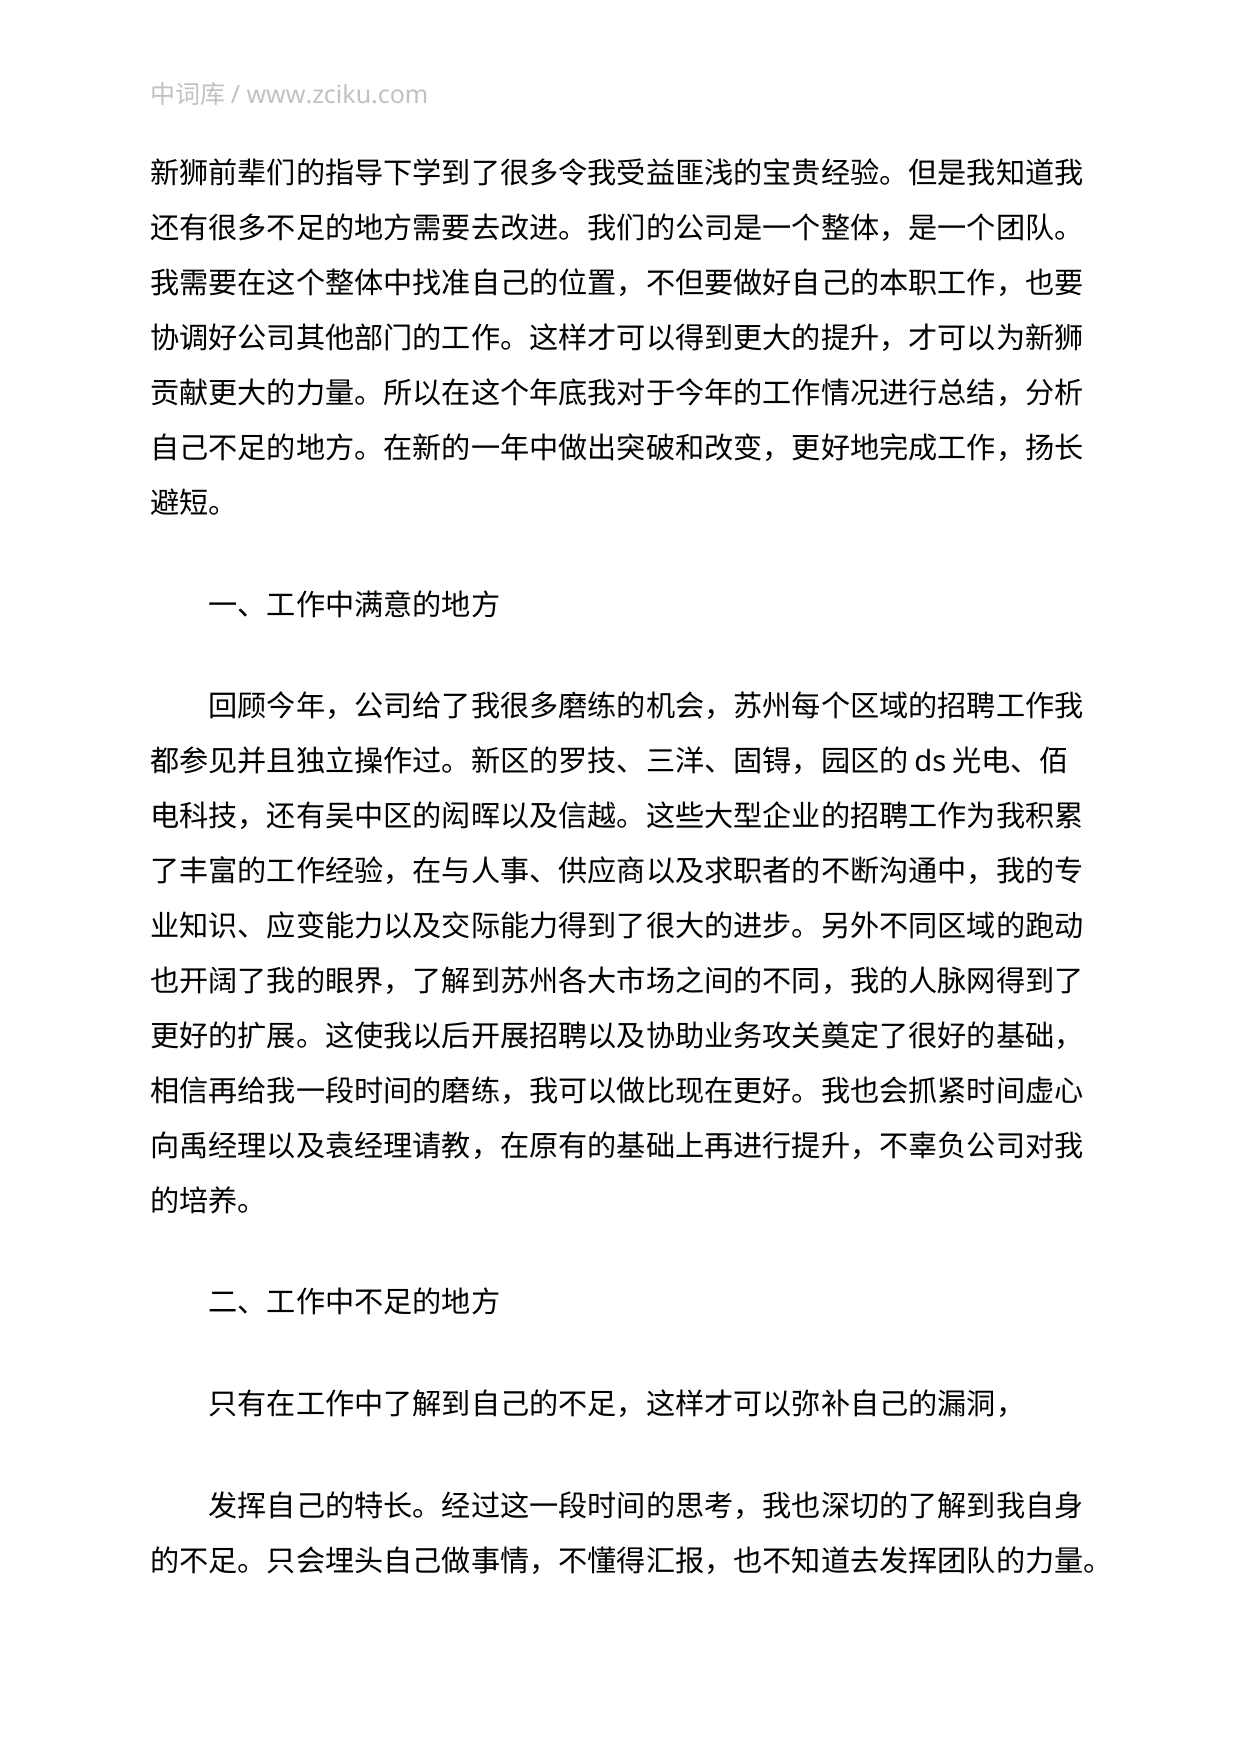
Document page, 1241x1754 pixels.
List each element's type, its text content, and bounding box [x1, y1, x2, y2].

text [150, 1482, 1090, 1579]
text 一、工作中满意的地方 [150, 581, 1090, 623]
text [150, 150, 1090, 522]
text 二、工作中不足的地方 [150, 1279, 1090, 1321]
text 回顾今年，公司给了我很多磨练的机会，苏州每个区域的招聘工作我都参见并且独立操作过。新区的罗技、三洋、固锝，园区的ds光电、佰电科技，还有吴中区的闳晖以及信越。这些大型企业的招聘工作为我积累了丰富的工作经验，在与人事、供应商以及求职者的不断沟通中，我的专业知识、应变能力以及交际能力得到了很大的进步。另外不同区域的跑动也开阔了我的眼界，了解到苏州各大市场之间的不同，我的人脉网得到了更好的扩展。这使我以后开展招聘以及协助业务攻关奠定了很好的基础，相信再给我一段时间的磨练，我可以做比现在更好。我也会抓紧时间虚心向禹经理以及袁经理请教，在原有的基础上再进行提升，不辜负公司对我的培养。 [150, 683, 1090, 1219]
text 只有在工作中了解到自己的不足，这样才可以弥补自己的漏洞， [150, 1381, 1090, 1423]
